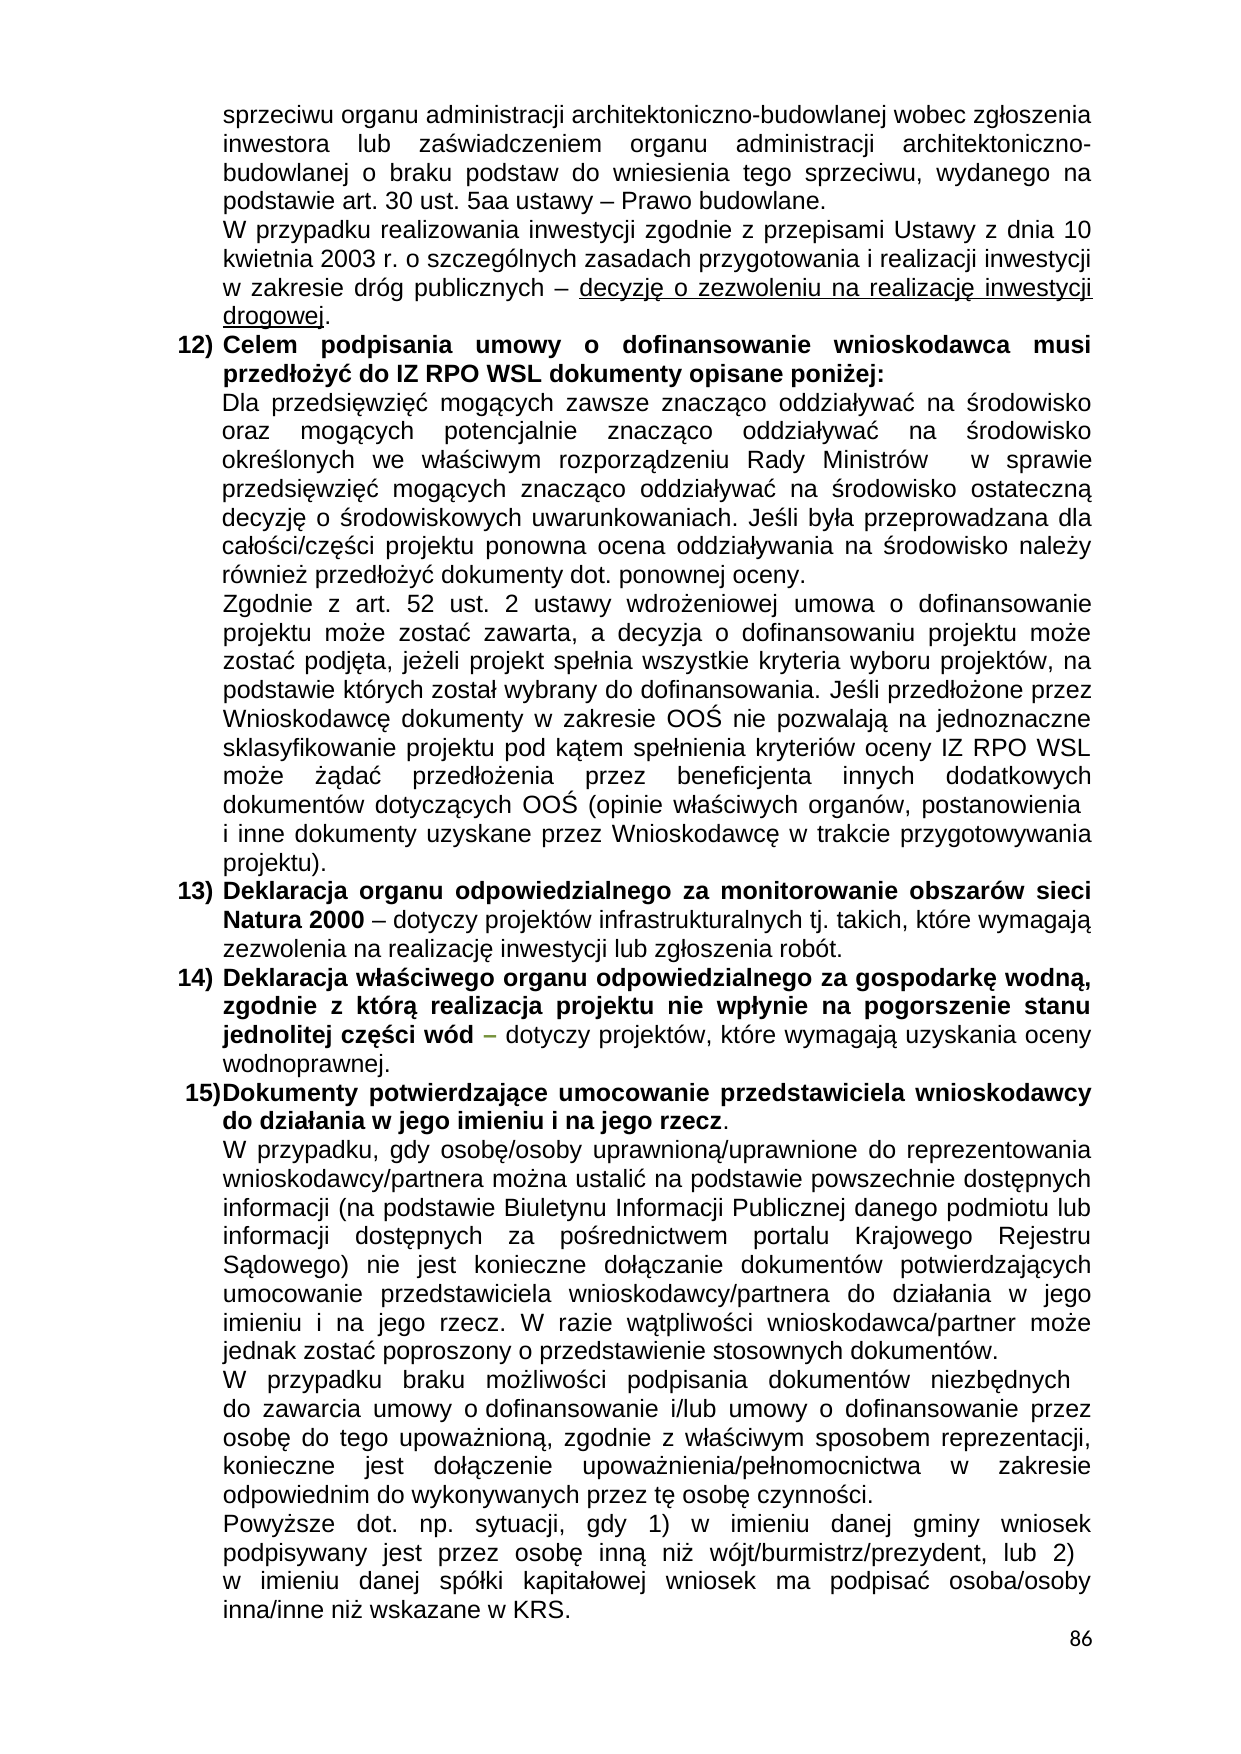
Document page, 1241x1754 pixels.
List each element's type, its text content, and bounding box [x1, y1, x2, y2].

text Powyższe dot. np. sytuacji, gdy 1) w imieniu danej gminy wniosek podpisywany jest przez osobę inną niż wójt/burmistrz/prezydent, lub 2) w imieniu danej spółki kapitałowej wniosek ma podpisać osoba/osoby inna/inne niż wskazane w KRS. [223, 1509, 1092, 1624]
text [223, 100, 1092, 215]
text Zgodnie z art. 52 ust. 2 ustawy wdrożeniowej umowa o dofinansowanie projektu może zostać zawarta, a decyzja o dofinansowaniu projektu może zostać podjęta, jeżeli projekt spełnia wszystkie kryteria wyboru projektów, na podstawie których został wybrany do dofinansowania. Jeśli przedłożone przez Wnioskodawcę dokumenty w zakresie OOŚ nie pozwalają na jednoznaczne sklasyfikowanie projektu pod kątem spełnienia kryteriów oceny IZ RPO WSL może żądać przedłożenia przez beneficjenta innych dodatkowych dokumentów dotyczących OOŚ (opinie właściwych organów, postanowienia i inne dokumenty uzyskane przez Wnioskodawcę w trakcie przygotowywania projektu). [223, 589, 1092, 876]
list Deklaracja właściwego organu odpowiedzialnego za gospodarkę wodną, zgodnie z którą realizacja projektu nie wpłynie na pogorszenie stanu jednolitej części wód – dotyczy projektów, które wymagają uzyskania oceny wodnoprawnej. [177, 963, 1092, 1078]
text W przypadku, gdy osobę/osoby uprawnioną/uprawnione do reprezentowania wnioskodawcy/partnera można ustalić na podstawie powszechnie dostępnych informacji (na podstawie Biuletynu Informacji Publicznej danego podmiotu lub informacji dostępnych za pośrednictwem portalu Krajowego Rejestru Sądowego) nie jest konieczne dołączanie dokumentów potwierdzających umocowanie przedstawiciela wnioskodawcy/partnera do działania w jego imieniu i na jego rzecz. W razie wątpliwości wnioskodawca/partner może jednak zostać poproszony o przedstawienie stosownych dokumentów. [223, 1135, 1092, 1365]
list Dokumenty potwierdzające umocowanie przedstawiciela wnioskodawcy do działania w jego imieniu i na jego rzecz. [185, 1078, 1092, 1135]
list Celem podpisania umowy o dofinansowanie wnioskodawca musi przedłożyć do IZ RPO WSL dokumenty opisane poniżej: [177, 330, 1092, 388]
list Deklaracja organu odpowiedzialnego za monitorowanie obszarów sieci Natura 2000 – dotyczy projektów infrastrukturalnych tj. takich, które wymagają zezwolenia na realizację inwestycji lub zgłoszenia robót. [177, 876, 1092, 963]
text Dla przedsięwzięć mogących zawsze znacząco oddziaływać na środowisko oraz mogących potencjalnie znacząco oddziaływać na środowisko określonych we właściwym rozporządzeniu Rady Ministrów w sprawie przedsięwzięć mogących znacząco oddziaływać na środowisko ostateczną decyzję o środowiskowych uwarunkowaniach. Jeśli była przeprowadzana dla całości/części projektu ponowna ocena oddziaływania na środowisko należy również przedłożyć dokumenty dot. ponownej oceny. [222, 388, 1092, 589]
text W przypadku braku możliwości podpisania dokumentów niezbędnych do zawarcia umowy o dofinansowanie i/lub umowy o dofinansowanie przez osobę do tego upoważnioną, zgodnie z właściwym sposobem reprezentacji, konieczne jest dołączenie upoważnienia/pełnomocnictwa w zakresie odpowiednim do wykonywanych przez tę osobę czynności. [223, 1365, 1092, 1509]
text W przypadku realizowania inwestycji zgodnie z przepisami Ustawy z dnia 10 kwietnia 2003 r. o szczególnych zasadach przygotowania i realizacji inwestycji w zakresie dróg publicznych – decyzję o zezwoleniu na realizację inwestycji drogowej. [223, 215, 1092, 330]
